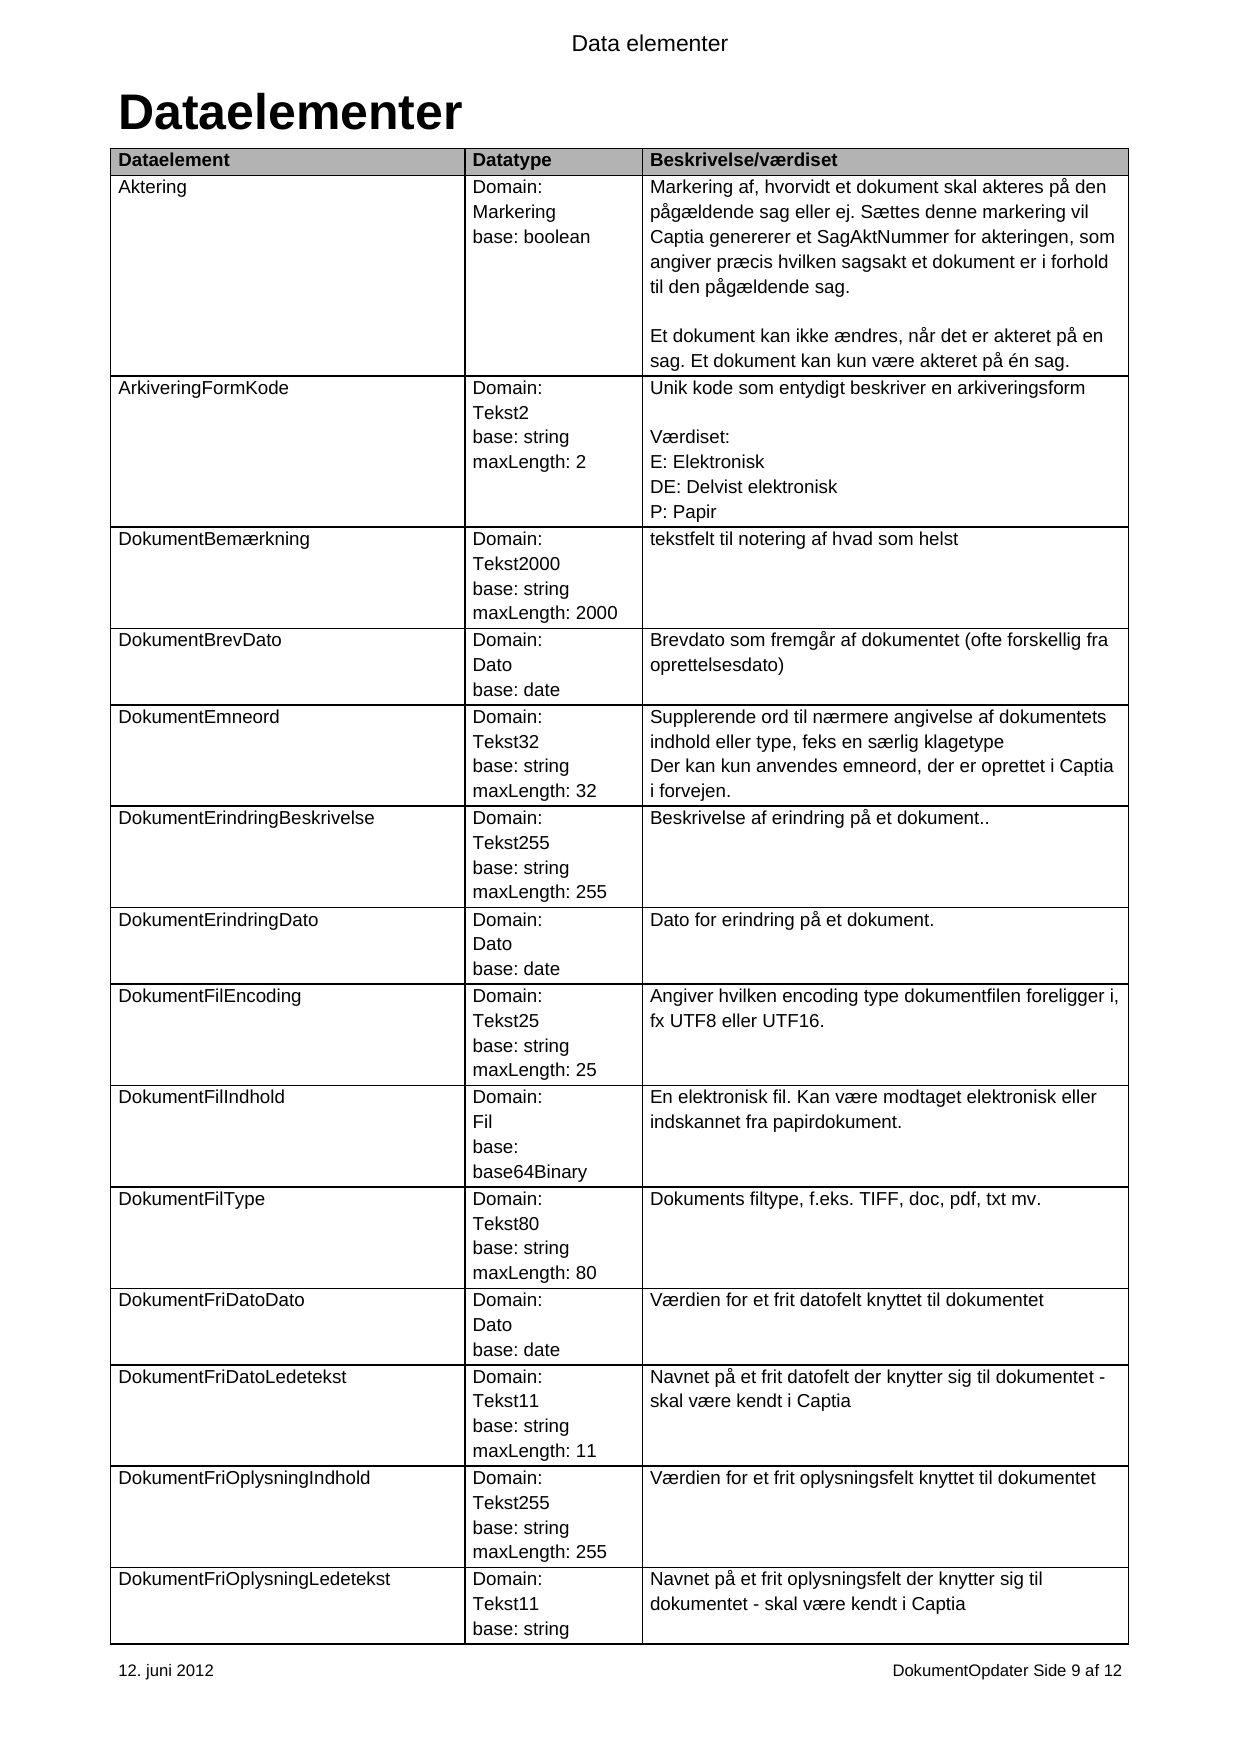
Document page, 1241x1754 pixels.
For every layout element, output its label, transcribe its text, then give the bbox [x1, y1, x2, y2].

table_cell Markering af, hvorvidt et dokument skal akteres på den pågældende sag eller ej. Sættes denne markering vil Captia genererer et SagAktNummer for akteringen, som angiver præcis hvilken sagsakt et dokument er i forhold til den pågældende sag. Et dokument kan ikke ændres, når det er akteret på en sag. Et dokument kan kun være akteret på én sag. [643, 176, 1128, 375]
table_header Datatype [466, 149, 642, 175]
table_cell DokumentEmneord [111, 706, 464, 805]
table_cell tekstfelt til notering af hvad som helst [643, 528, 1128, 627]
table_header Beskrivelse/værdiset [643, 149, 1128, 175]
table_cell DokumentFriDatoDato [111, 1289, 464, 1364]
table_cell Supplerende ord til nærmere angivelse af dokumentets indhold eller type, feks en særlig klagetype Der kan kun anvendes emneord, der er oprettet i Captia i forvejen. [643, 706, 1128, 805]
table_header Dataelement [111, 149, 464, 175]
table_cell Brevdato som fremgår af dokumentet (ofte forskellig fra oprettelsesdato) [643, 629, 1128, 704]
table_cell Domain: Tekst11 base: string maxLength: 11 [466, 1366, 642, 1465]
table_cell Angiver hvilken encoding type dokumentfilen foreligger i, fx UTF8 eller UTF16. [643, 985, 1128, 1085]
table_cell DokumentFilType [111, 1188, 464, 1287]
table_cell DokumentFilIndhold [111, 1086, 464, 1186]
table_cell Domain: Tekst2 base: string maxLength: 2 [466, 377, 642, 526]
table_cell Domain: Tekst32 base: string maxLength: 32 [466, 706, 642, 805]
table_cell Aktering [111, 176, 464, 375]
table_cell Domain: Dato base: date [466, 629, 642, 704]
table_cell Dokuments filtype, f.eks. TIFF, doc, pdf, txt mv. [643, 1188, 1128, 1287]
table_cell Domain: Tekst255 base: string maxLength: 255 [466, 807, 642, 907]
table_cell Beskrivelse af erindring på et dokument.. [643, 807, 1128, 907]
table_cell Domain: Fil base: base64Binary [466, 1086, 642, 1186]
table_cell Domain: Dato base: date [466, 908, 642, 983]
table_cell Domain: Dato base: date [466, 1289, 642, 1364]
table_cell Unik kode som entydigt beskriver en arkiveringsform Værdiset: E: Elektronisk DE: Delvist elektronisk P: Papir [643, 377, 1128, 526]
table_cell Dato for erindring på et dokument. [643, 908, 1128, 983]
table_cell Domain: Tekst2000 base: string maxLength: 2000 [466, 528, 642, 627]
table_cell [643, 1568, 1128, 1643]
table_cell ArkiveringFormKode [111, 377, 464, 526]
table_cell Domain: Tekst255 base: string maxLength: 255 [466, 1467, 642, 1567]
table_cell Domain: Tekst80 base: string maxLength: 80 [466, 1188, 642, 1287]
table_cell DokumentErindringDato [111, 908, 464, 983]
table_cell Navnet på et frit datofelt der knytter sig til dokumentet - skal være kendt i Captia [643, 1366, 1128, 1465]
table_cell Værdien for et frit oplysningsfelt knyttet til dokumentet [643, 1467, 1128, 1567]
table_cell DokumentFriDatoLedetekst [111, 1366, 464, 1465]
table_cell DokumentFriOplysningIndhold [111, 1467, 464, 1567]
table_cell DokumentFilEncoding [111, 985, 464, 1085]
text Dataelementer [118, 82, 1181, 140]
table_cell En elektronisk fil. Kan være modtaget elektronisk eller indskannet fra papirdokument. [643, 1086, 1128, 1186]
table_cell Værdien for et frit datofelt knyttet til dokumentet [643, 1289, 1128, 1364]
table_cell Domain: Tekst25 base: string maxLength: 25 [466, 985, 642, 1085]
table_cell DokumentErindringBeskrivelse [111, 807, 464, 907]
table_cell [466, 1568, 642, 1643]
table_cell DokumentBemærkning [111, 528, 464, 627]
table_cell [111, 1568, 464, 1643]
table_cell Domain: Markering base: boolean [466, 176, 642, 375]
table_cell DokumentBrevDato [111, 629, 464, 704]
